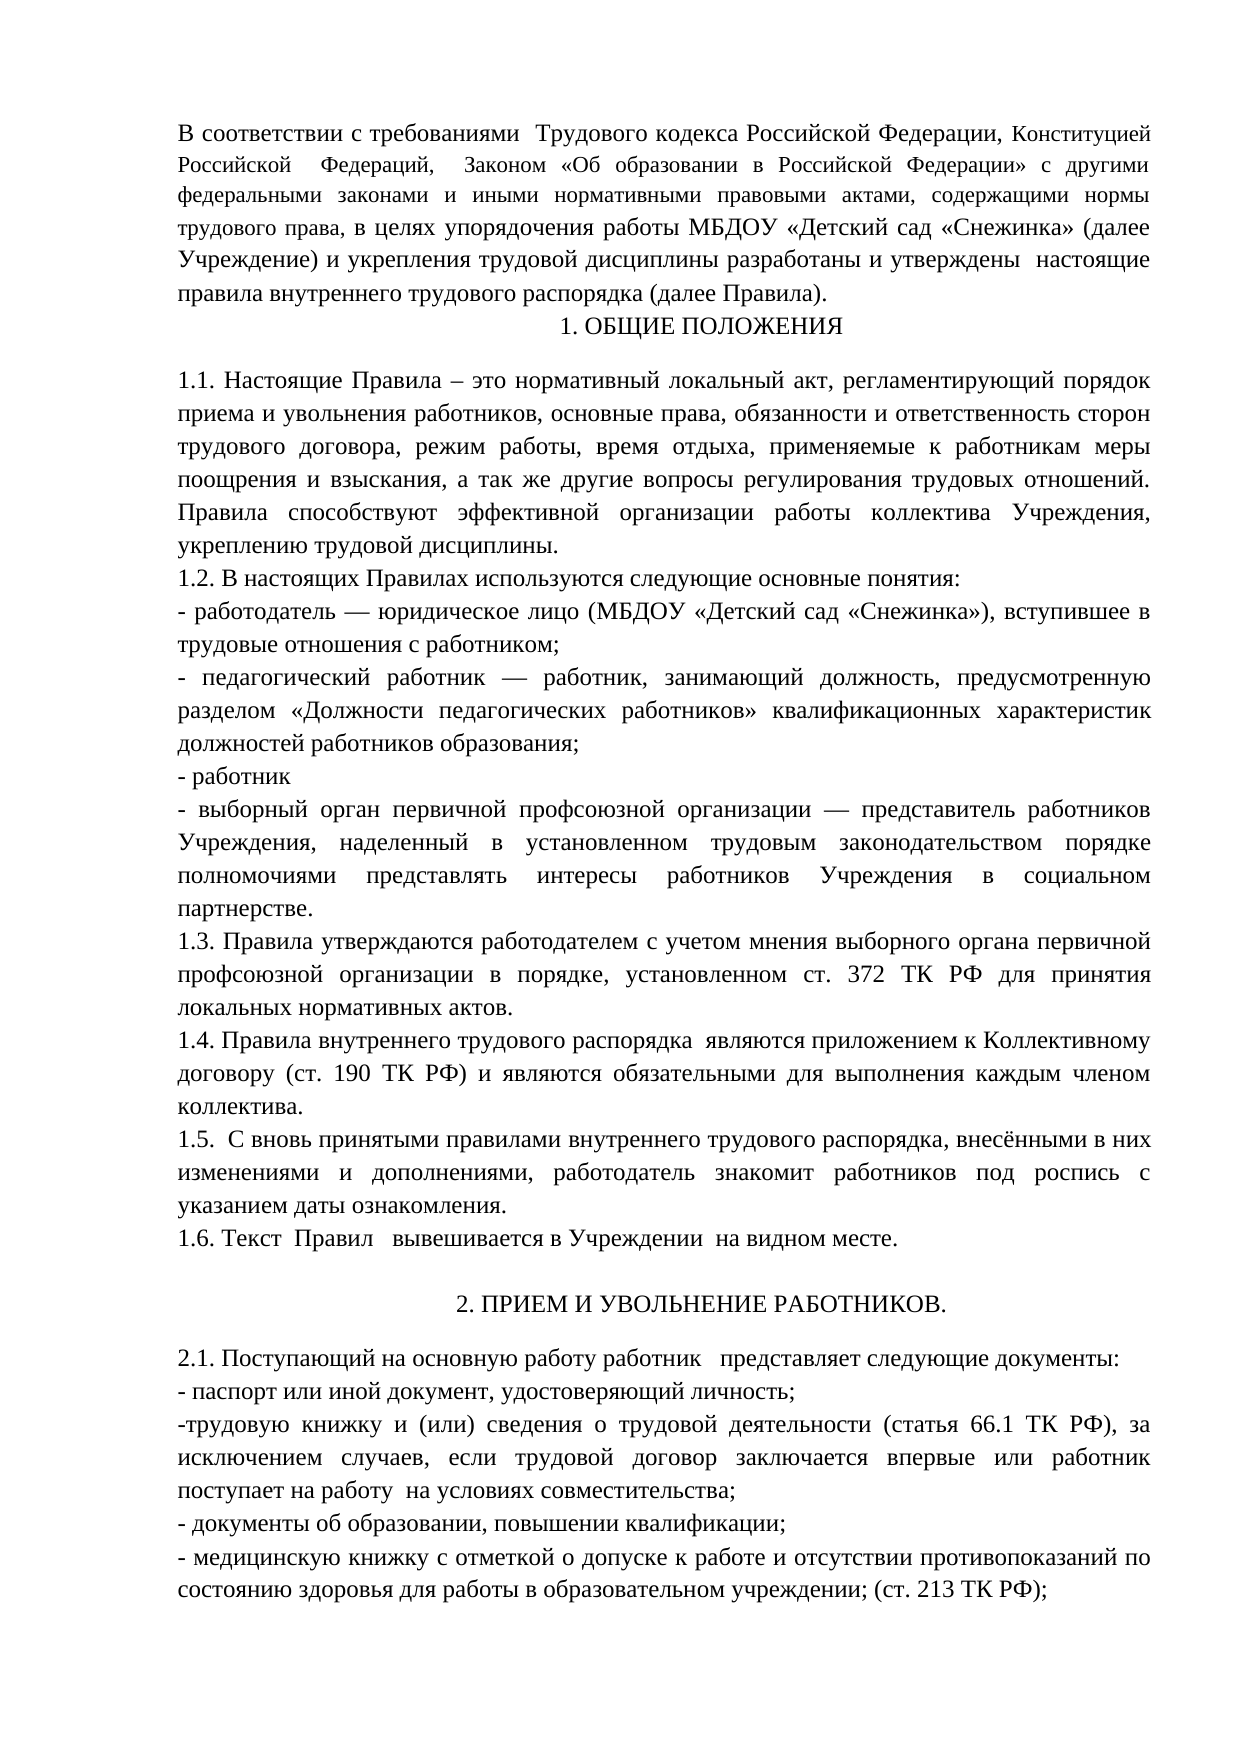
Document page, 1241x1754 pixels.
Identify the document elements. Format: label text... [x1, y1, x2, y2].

text 1. ОБЩИЕ ПОЛОЖЕНИЯ [177, 311, 1152, 340]
text 1.4. Правила внутреннего трудового распорядка являются приложением к Коллективному договору (ст. 190 ТК РФ) и являются обязательными для выполнения каждым членом коллектива. [177, 1025, 1152, 1120]
text 1.1. Настоящие Правила – это нормативный локальный акт, регламентирующий порядок приема и увольнения работников, основные права, обязанности и ответственность сторон трудового договора, режим работы, время отдыха, применяемые к работникам меры поощрения и взыскания, а так же другие вопросы регулирования трудовых отношений. Правила способствуют эффективной организации работы коллектива Учреждения, укреплению трудовой дисциплины. [177, 365, 1152, 559]
text - документы об образовании, повышении квалификации; [177, 1508, 1152, 1537]
text - педагогический работник — работник, занимающий должность, предусмотренную разделом «Должности педагогических работников» квалификационных характеристик должностей работников образования; [177, 662, 1152, 757]
text - паспорт или иной документ, удостоверяющий личность; [177, 1376, 1152, 1405]
text 2. ПРИЕМ И УВОЛЬНЕНИЕ РАБОТНИКОВ. [177, 1289, 1152, 1318]
text 1.3. Правила утверждаются работодателем с учетом мнения выборного органа первичной профсоюзной организации в порядке, установленном ст. 372 ТК РФ для принятия локальных нормативных актов. [177, 926, 1152, 1021]
text 2.1. Поступающий на основную работу работник представляет следующие документы: [177, 1343, 1152, 1372]
text -трудовую книжку и (или) сведения о трудовой деятельности (статья 66.1 ТК РФ), за исключением случаев, если трудовой договор заключается впервые или работник поступает на работу на условиях совместительства; [177, 1409, 1152, 1504]
text - работодатель — юридическое лицо (МБДОУ «Детский сад «Снежинка»), вступившее в трудовые отношения с работником; [177, 596, 1152, 658]
text - работник [177, 761, 1152, 790]
text - выборный орган первичной профсоюзной организации — представитель работников Учреждения, наделенный в установленном трудовым законодательством порядке полномочиями представлять интересы работников Учреждения в социальном партнерстве. [177, 794, 1152, 922]
text В соответствии с требованиями Трудового кодекса Российской Федерации, Конституцией Российской Федераций, Законом «Об образовании в Российской Федерации» с другими федеральными законами и иными нормативными правовыми актами, содержащими нормы трудового права, в целях упорядочения работы МБДОУ «Детский сад «Снежинка» (далее Учреждение) и укрепления трудовой дисциплины разработаны и утверждены настоящие правила внутреннего трудового распорядка (далее Правила). [177, 118, 1151, 306]
text 1.5. С вновь принятыми правилами внутреннего трудового распорядка, внесёнными в них изменениями и дополнениями, работодатель знакомит работников под роспись с указанием даты ознакомления. [177, 1124, 1152, 1219]
text 1.6. Текст Правил вывешивается в Учреждении на видном месте. [177, 1223, 1152, 1252]
text 1.2. В настоящих Правилах используются следующие основные понятия: [177, 563, 1152, 592]
text - медицинскую книжку с отметкой о допуске к работе и отсутствии противопоказаний по состоянию здоровья для работы в образовательном учреждении; (ст. 213 ТК РФ); [177, 1542, 1152, 1603]
